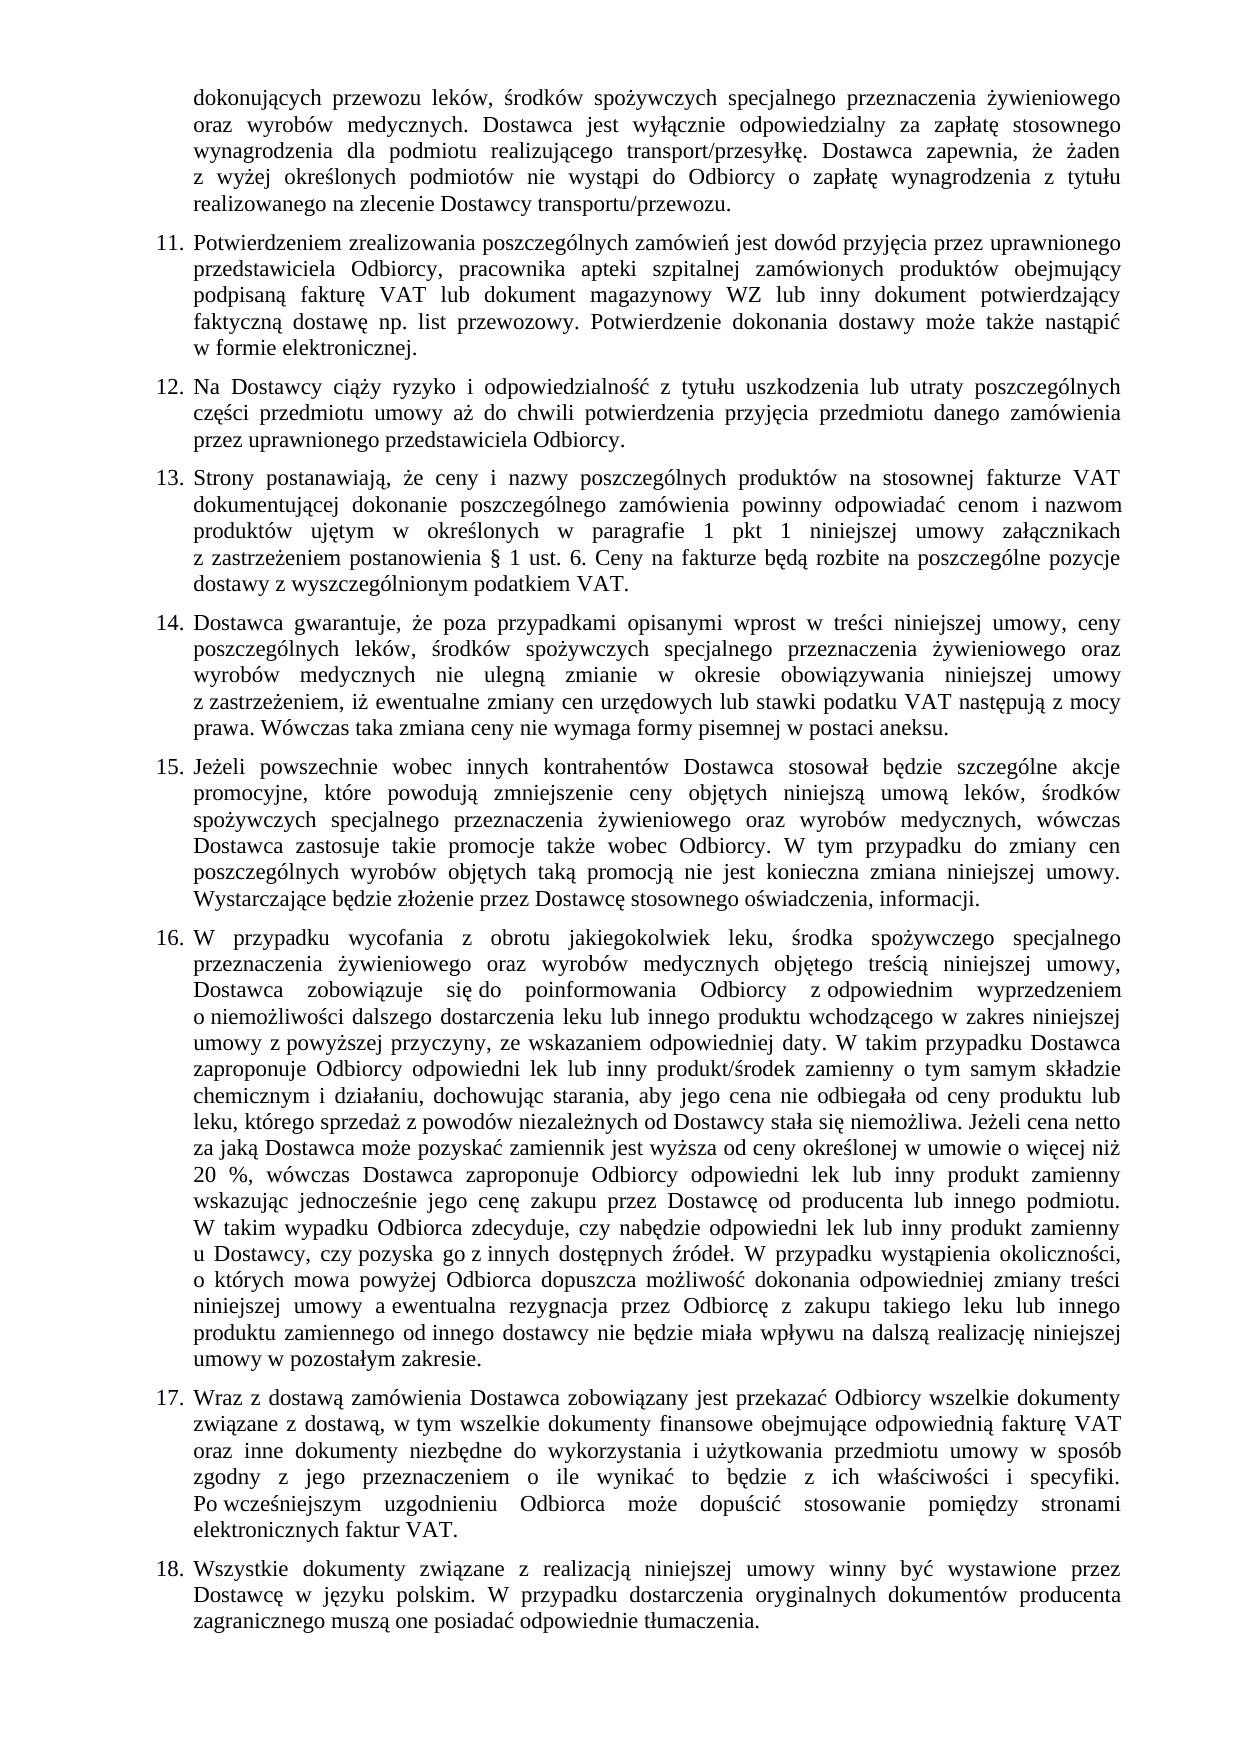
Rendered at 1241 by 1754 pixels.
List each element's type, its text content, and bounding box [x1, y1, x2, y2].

list Strony postanawiają, że ceny i nazwy poszczególnych produktów na stosownej fakturze VAT dokumentującej dokonanie poszczególnego zamówienia powinny odpowiadać cenom i nazwom produktów ujętym w określonych w paragrafie 1 pkt 1 niniejszej umowy załącznikach z zastrzeżeniem postanowienia § 1 ust. 6. Ceny na fakturze będą rozbite na poszczególne pozycje dostawy z wyszczególnionym podatkiem VAT. [156, 464, 1122, 596]
list Na Dostawcy ciąży ryzyko i odpowiedzialność z tytułu uszkodzenia lub utraty poszczególnych części przedmiotu umowy aż do chwili potwierdzenia przyjęcia przedmiotu danego zamówienia przez uprawnionego przedstawiciela Odbiorcy. [156, 373, 1122, 452]
list Wszystkie dokumenty związane z realizacją niniejszej umowy winny być wystawione przez Dostawcę w języku polskim. W przypadku dostarczenia oryginalnych dokumentów producenta zagranicznego muszą one posiadać odpowiednie tłumaczenia. [156, 1555, 1122, 1634]
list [156, 84, 1122, 216]
list Jeżeli powszechnie wobec innych kontrahentów Dostawca stosował będzie szczególne akcje promocyjne, które powodują zmniejszenie ceny objętych niniejszą umową leków, środków spożywczych specjalnego przeznaczenia żywieniowego oraz wyrobów medycznych, wówczas Dostawca zastosuje takie promocje także wobec Odbiorcy. W tym przypadku do zmiany cen poszczególnych wyrobów objętych taką promocją nie jest konieczna zmiana niniejszej umowy. Wystarczające będzie złożenie przez Dostawcę stosownego oświadczenia, informacji. [156, 753, 1122, 911]
list Potwierdzeniem zrealizowania poszczególnych zamówień jest dowód przyjęcia przez uprawnionego przedstawiciela Odbiorcy, pracownika apteki szpitalnej zamówionych produktów obejmujący podpisaną fakturę VAT lub dokument magazynowy WZ lub inny dokument potwierdzający faktyczną dostawę np. list przewozowy. Potwierdzenie dokonania dostawy może także nastąpić w formie elektronicznej. [156, 229, 1122, 360]
list Wraz z dostawą zamówienia Dostawca zobowiązany jest przekazać Odbiorcy wszelkie dokumenty związane z dostawą, w tym wszelkie dokumenty finansowe obejmujące odpowiednią fakturę VAT oraz inne dokumenty niezbędne do wykorzystania i użytkowania przedmiotu umowy w sposób zgodny z jego przeznaczeniem o ile wynikać to będzie z ich właściwości i specyfiki. Po wcześniejszym uzgodnieniu Odbiorca może dopuścić stosowanie pomiędzy stronami elektronicznych faktur VAT. [156, 1384, 1122, 1542]
list W przypadku wycofania z obrotu jakiegokolwiek leku, środka spożywczego specjalnego przeznaczenia żywieniowego oraz wyrobów medycznych objętego treścią niniejszej umowy, Dostawca zobowiązuje się do poinformowania Odbiorcy z odpowiednim wyprzedzeniem o niemożliwości dalszego dostarczenia leku lub innego produktu wchodzącego w zakres niniejszej umowy z powyższej przyczyny, ze wskazaniem odpowiedniej daty. W takim przypadku Dostawca zaproponuje Odbiorcy odpowiedni lek lub inny produkt/środek zamienny o tym samym składzie chemicznym i działaniu, dochowując starania, aby jego cena nie odbiegała od ceny produktu lub leku, którego sprzedaż z powodów niezależnych od Dostawcy stała się niemożliwa. Jeżeli cena netto za jaką Dostawca może pozyskać zamiennik jest wyższa od ceny określonej w umowie o więcej niż 20 %, wówczas Dostawca zaproponuje Odbiorcy odpowiedni lek lub inny produkt zamienny wskazując jednocześnie jego cenę zakupu przez Dostawcę od producenta lub innego podmiotu. W takim wypadku Odbiorca zdecyduje, czy nabędzie odpowiedni lek lub inny produkt zamienny u Dostawcy, czy pozyska go z innych dostępnych źródeł. W przypadku wystąpienia okoliczności, o których mowa powyżej Odbiorca dopuszcza możliwość dokonania odpowiedniej zmiany treści niniejszej umowy a ewentualna rezygnacja przez Odbiorcę z zakupu takiego leku lub innego produktu zamiennego od innego dostawcy nie będzie miała wpływu na dalszą realizację niniejszej umowy w pozostałym zakresie. [156, 924, 1122, 1372]
list Dostawca gwarantuje, że poza przypadkami opisanymi wprost w treści niniejszej umowy, ceny poszczególnych leków, środków spożywczych specjalnego przeznaczenia żywieniowego oraz wyrobów medycznych nie ulegną zmianie w okresie obowiązywania niniejszej umowy z zastrzeżeniem, iż ewentualne zmiany cen urzędowych lub stawki podatku VAT następują z mocy prawa. Wówczas taka zmiana ceny nie wymaga formy pisemnej w postaci aneksu. [156, 609, 1122, 741]
